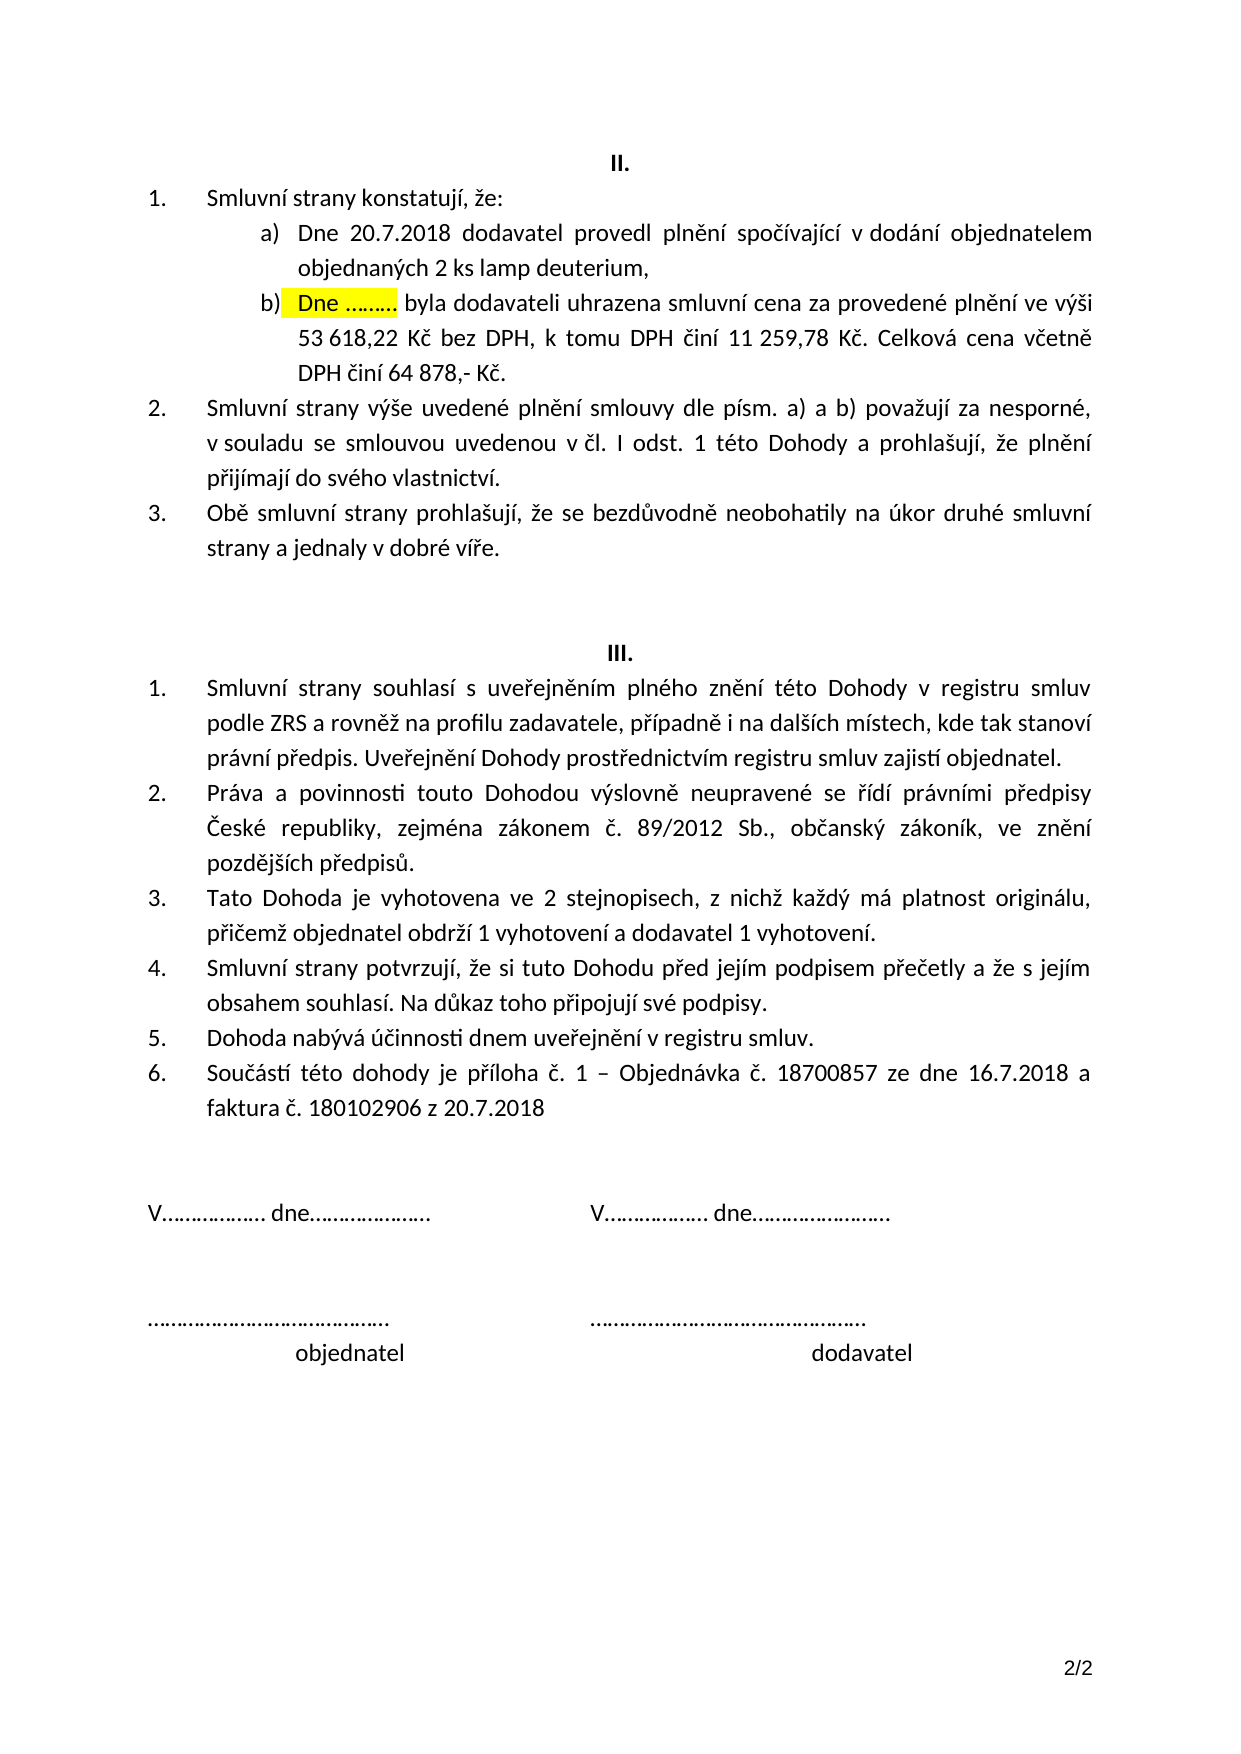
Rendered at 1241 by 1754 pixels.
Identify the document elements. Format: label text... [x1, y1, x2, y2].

list Smluvní strany konstatují, že: [148, 183, 1093, 213]
list Dne 20.7.2018 dodavatel provedl plnění spočívající v dodání objednatelem objednaných 2 ks lamp deuterium, [260, 218, 1093, 283]
list Dohoda nabývá účinnosti dnem uveřejnění v registru smluv. [148, 1023, 1093, 1053]
text …………………………………… ………………………………………… [148, 1303, 1093, 1333]
text objednatel dodavatel [221, 1338, 1093, 1368]
list Práva a povinnosti touto Dohodou výslovně neupravené se řídí právními předpisy České republiky, zejména zákonem č. 89/2012 Sb., občanský zákoník, ve znění pozdějších předpisů. [148, 778, 1093, 878]
list Smluvní strany výše uvedené plnění smlouvy dle písm. a) a b) považují za nesporné, v souladu se smlouvou uvedenou v čl. I odst. 1 této Dohody a prohlašují, že plnění přijímají do svého vlastnictví. [148, 393, 1093, 493]
list Dne ……… byla dodavateli uhrazena smluvní cena za provedené plnění ve výši 53 618,22 Kč bez DPH, k tomu DPH činí 11 259,78 Kč. Celková cena včetně DPH činí 64 878,- Kč. [260, 288, 1093, 388]
list Smluvní strany potvrzují, že si tuto Dohodu před jejím podpisem přečetly a že s jejím obsahem souhlasí. Na důkaz toho připojují své podpisy. [148, 953, 1093, 1018]
list Součástí této dohody je příloha č. 1 – Objednávka č. 18700857 ze dne 16.7.2018 a faktura č. 180102906 z 20.7.2018 [148, 1058, 1093, 1123]
text V……………… dne………………… V……………… dne…………………… [148, 1198, 1093, 1228]
list Obě smluvní strany prohlašují, že se bezdůvodně neobohatily na úkor druhé smluvní strany a jednaly v dobré víře. [148, 498, 1093, 563]
list Tato Dohoda je vyhotovena ve 2 stejnopisech, z nichž každý má platnost originálu, přičemž objednatel obdrží 1 vyhotovení a dodavatel 1 vyhotovení. [148, 883, 1093, 948]
list Smluvní strany souhlasí s uveřejněním plného znění této Dohody v registru smluv podle ZRS a rovněž na profilu zadavatele, případně i na dalších místech, kde tak stanoví právní předpis. Uveřejnění Dohody prostřednictvím registru smluv zajistí objednatel. [148, 673, 1093, 773]
text III. [148, 638, 1093, 668]
text II. [148, 148, 1093, 178]
